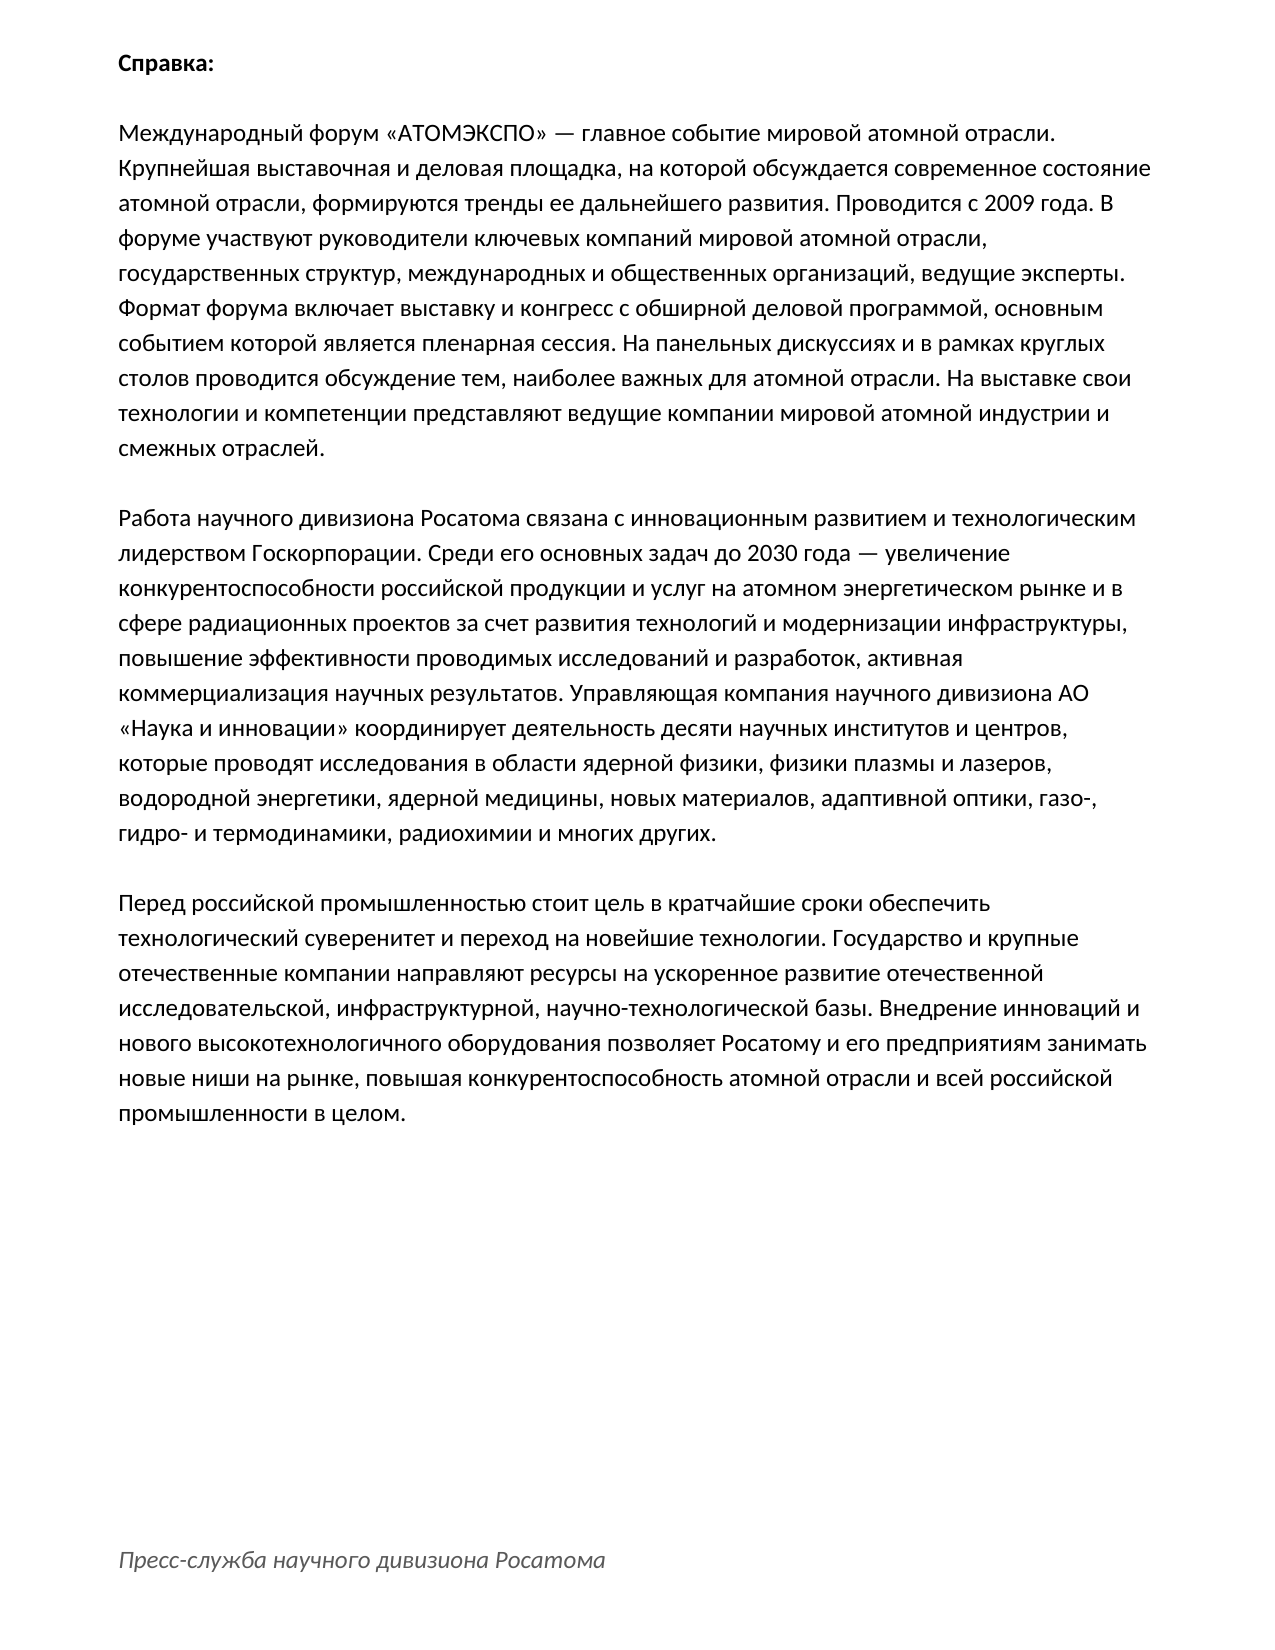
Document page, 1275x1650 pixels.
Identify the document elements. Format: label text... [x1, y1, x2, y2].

text Работа научного дивизиона Росатома связана с инновационным развитием и технологическим лидерством Госкорпорации. Среди его основных задач до 2030 года — увеличение конкурентоспособности российской продукции и услуг на атомном энергетическом рынке и в сфере радиационных проектов за счет развития технологий и модернизации инфраструктуры, повышение эффективности проводимых исследований и разработок, активная коммерциализация научных результатов. Управляющая компания научного дивизиона АО «Наука и инновации» координирует деятельность десяти научных институтов и центров, которые проводят исследования в области ядерной физики, физики плазмы и лазеров, водородной энергетики, ядерной медицины, новых материалов, адаптивной оптики, газо-, гидро- и термодинамики, радиохимии и многих других. [118, 502, 1157, 848]
text Международный форум «АТОМЭКСПО» — главное событие мировой атомной отрасли. Крупнейшая выставочная и деловая площадка, на которой обсуждается современное состояние атомной отрасли, формируются тренды ее дальнейшего развития. Проводится с 2009 года. В форуме участвуют руководители ключевых компаний мировой атомной отрасли, государственных структур, международных и общественных организаций, ведущие эксперты. Формат форума включает выставку и конгресс с обширной деловой программой, основным событием которой является пленарная сессия. На панельных дискуссиях и в рамках круглых столов проводится обсуждение тем, наиболее важных для атомной отрасли. На выставке свои технологии и компетенции представляют ведущие компании мировой атомной индустрии и смежных отраслей. [118, 117, 1157, 463]
text Перед российской промышленностью стоит цель в кратчайшие сроки обеспечить технологический суверенитет и переход на новейшие технологии. Государство и крупные отечественные компании направляют ресурсы на ускоренное развитие отечественной исследовательской, инфраструктурной, научно-технологической базы. Внедрение инноваций и нового высокотехнологичного оборудования позволяет Росатому и его предприятиям занимать новые ниши на рынке, повышая конкурентоспособность атомной отрасли и всей российской промышленности в целом. [118, 887, 1157, 1128]
text Справка: [118, 47, 1157, 78]
